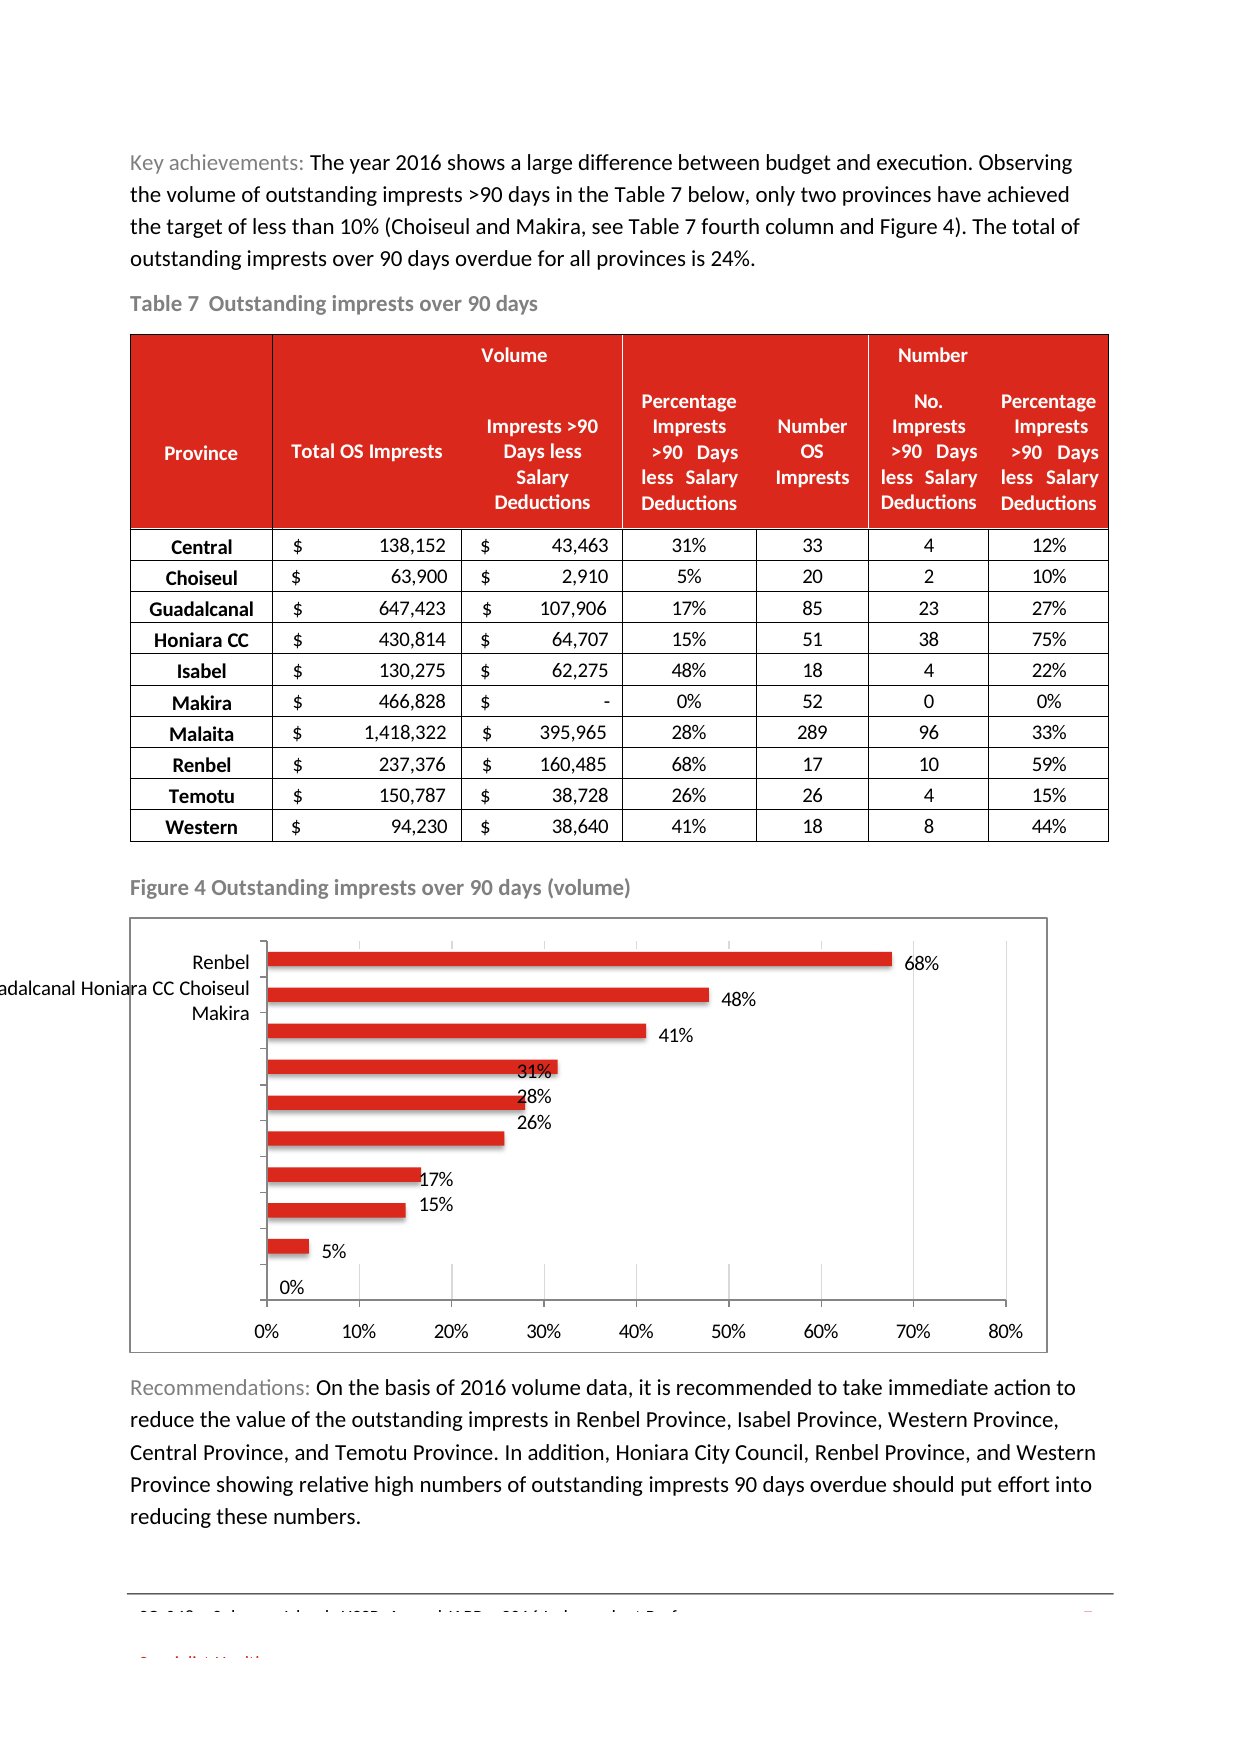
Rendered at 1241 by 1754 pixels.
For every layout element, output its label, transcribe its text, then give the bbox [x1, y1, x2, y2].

table_cell 26% [623, 779, 756, 809]
table_cell No. Imprests >90 Days less Salary Deductions [869, 379, 989, 528]
table_cell $ 160,485 [462, 748, 622, 778]
table_cell $ 43,463 [462, 530, 622, 560]
table_cell Percentage Imprests >90 Days less Salary Deductions [623, 379, 756, 528]
table_cell 12% [989, 530, 1108, 560]
table_cell Renbel [131, 748, 272, 778]
table_cell 20 [757, 561, 868, 591]
table_cell 52 [757, 686, 868, 716]
subtitle Table 7 Outstanding imprests over 90 days [130, 289, 1190, 317]
table_cell Choiseul [131, 561, 272, 591]
table_cell Imprests >90 Days less Salary Deductions [461, 379, 622, 528]
table_cell 27% [989, 592, 1108, 622]
table_cell 17 [757, 748, 868, 778]
table_cell 75% [989, 623, 1108, 653]
table_header [623, 335, 756, 379]
table_cell $ 1,418,322 [273, 717, 461, 747]
table_cell 15% [623, 623, 756, 653]
table_cell 18 [757, 810, 868, 841]
table_cell Western [131, 810, 272, 841]
table_cell $ 2,910 [462, 561, 622, 591]
table_cell 31% [623, 530, 756, 560]
table_cell $ 130,275 [273, 654, 461, 684]
table_cell $ - [462, 686, 622, 716]
table_cell 85 [757, 592, 868, 622]
table_cell 0% [989, 686, 1108, 716]
table_cell Central [131, 530, 272, 560]
table_cell 96 [869, 717, 988, 747]
table_cell $ 395,965 [462, 717, 622, 747]
table_cell 0 [869, 686, 988, 716]
table_header [989, 335, 1108, 379]
table_cell 10% [989, 561, 1108, 591]
table_cell 33 [757, 530, 868, 560]
text Recommendations: On the basis of 2016 volume data, it is recommended to take immediate action to reduce the value of the outstanding imprests in Renbel Province, Isabel Province, Western Province, Central Province, and Temotu Province. In addition, Honiara City Council, Renbel Province, and Western Province showing relative high numbers of outstanding imprests 90 days overdue should put effort into reducing these numbers. [130, 930, 1106, 1530]
table_cell Isabel [131, 654, 272, 684]
table_cell Honiara CC [131, 623, 272, 653]
table_cell 15% [989, 779, 1108, 809]
table_cell $ 150,787 [273, 779, 461, 809]
table_cell $ 94,230 [273, 810, 461, 841]
table_cell 4 [869, 779, 988, 809]
table_cell $ 647,423 [273, 592, 461, 622]
table_cell 48% [623, 654, 756, 684]
table_cell $ 107,906 [462, 592, 622, 622]
table_cell $ 138,152 [273, 530, 461, 560]
table_cell 5% [623, 561, 756, 591]
table_cell $ 62,275 [462, 654, 622, 684]
table_cell $ 38,640 [462, 810, 622, 841]
table_cell 8 [869, 810, 988, 841]
table_cell $ 63,900 [273, 561, 461, 591]
table_cell 289 [757, 717, 868, 747]
table_cell 41% [623, 810, 756, 841]
table_cell Makira [131, 686, 272, 716]
table_cell 22% [989, 654, 1108, 684]
table_cell 44% [989, 810, 1108, 841]
table_cell $ 466,828 [273, 686, 461, 716]
table_cell $ 430,814 [273, 623, 461, 653]
table_header Number [869, 335, 989, 379]
table_cell 38 [869, 623, 988, 653]
table_cell 10 [869, 748, 988, 778]
table_cell 51 [757, 623, 868, 653]
subtitle Figure 4 Outstanding imprests over 90 days (volume) [130, 873, 1190, 901]
table_cell 0% [623, 686, 756, 716]
table_cell 2 [869, 561, 988, 591]
text Key achievements: The year 2016 shows a large difference between budget and execution. Observing the volume of outstanding imprests >90 days in the Table 7 below, only two provinces have achieved the target of less than 10% (Choiseul and Makira, see Table 7 fourth column and Figure 4). The total of outstanding imprests over 90 days overdue for all provinces is 24%. [130, 148, 1105, 272]
table_cell $ 38,728 [462, 779, 622, 809]
table_cell 4 [869, 654, 988, 684]
table_cell 17% [623, 592, 756, 622]
table_cell 18 [757, 654, 868, 684]
table_cell Percentage Imprests >90 Days less Salary Deductions [989, 379, 1108, 528]
table_cell 59% [989, 748, 1108, 778]
table_header Volume [461, 335, 622, 379]
table_header [756, 335, 868, 379]
table_cell 68% [623, 748, 756, 778]
table_cell 26 [757, 779, 868, 809]
table_cell 23 [869, 592, 988, 622]
table_cell $ 237,376 [273, 748, 461, 778]
table_header Province [131, 335, 272, 528]
table_header [273, 335, 461, 379]
table_cell Temotu [131, 779, 272, 809]
table_cell $ 64,707 [462, 623, 622, 653]
table_cell Malaita [131, 717, 272, 747]
table_cell 28% [623, 717, 756, 747]
table_cell Guadalcanal [131, 592, 272, 622]
table_cell Total OS Imprests [273, 379, 461, 528]
table_cell Number OS Imprests [756, 379, 868, 528]
table_cell 4 [869, 530, 988, 560]
table_cell 33% [989, 717, 1108, 747]
